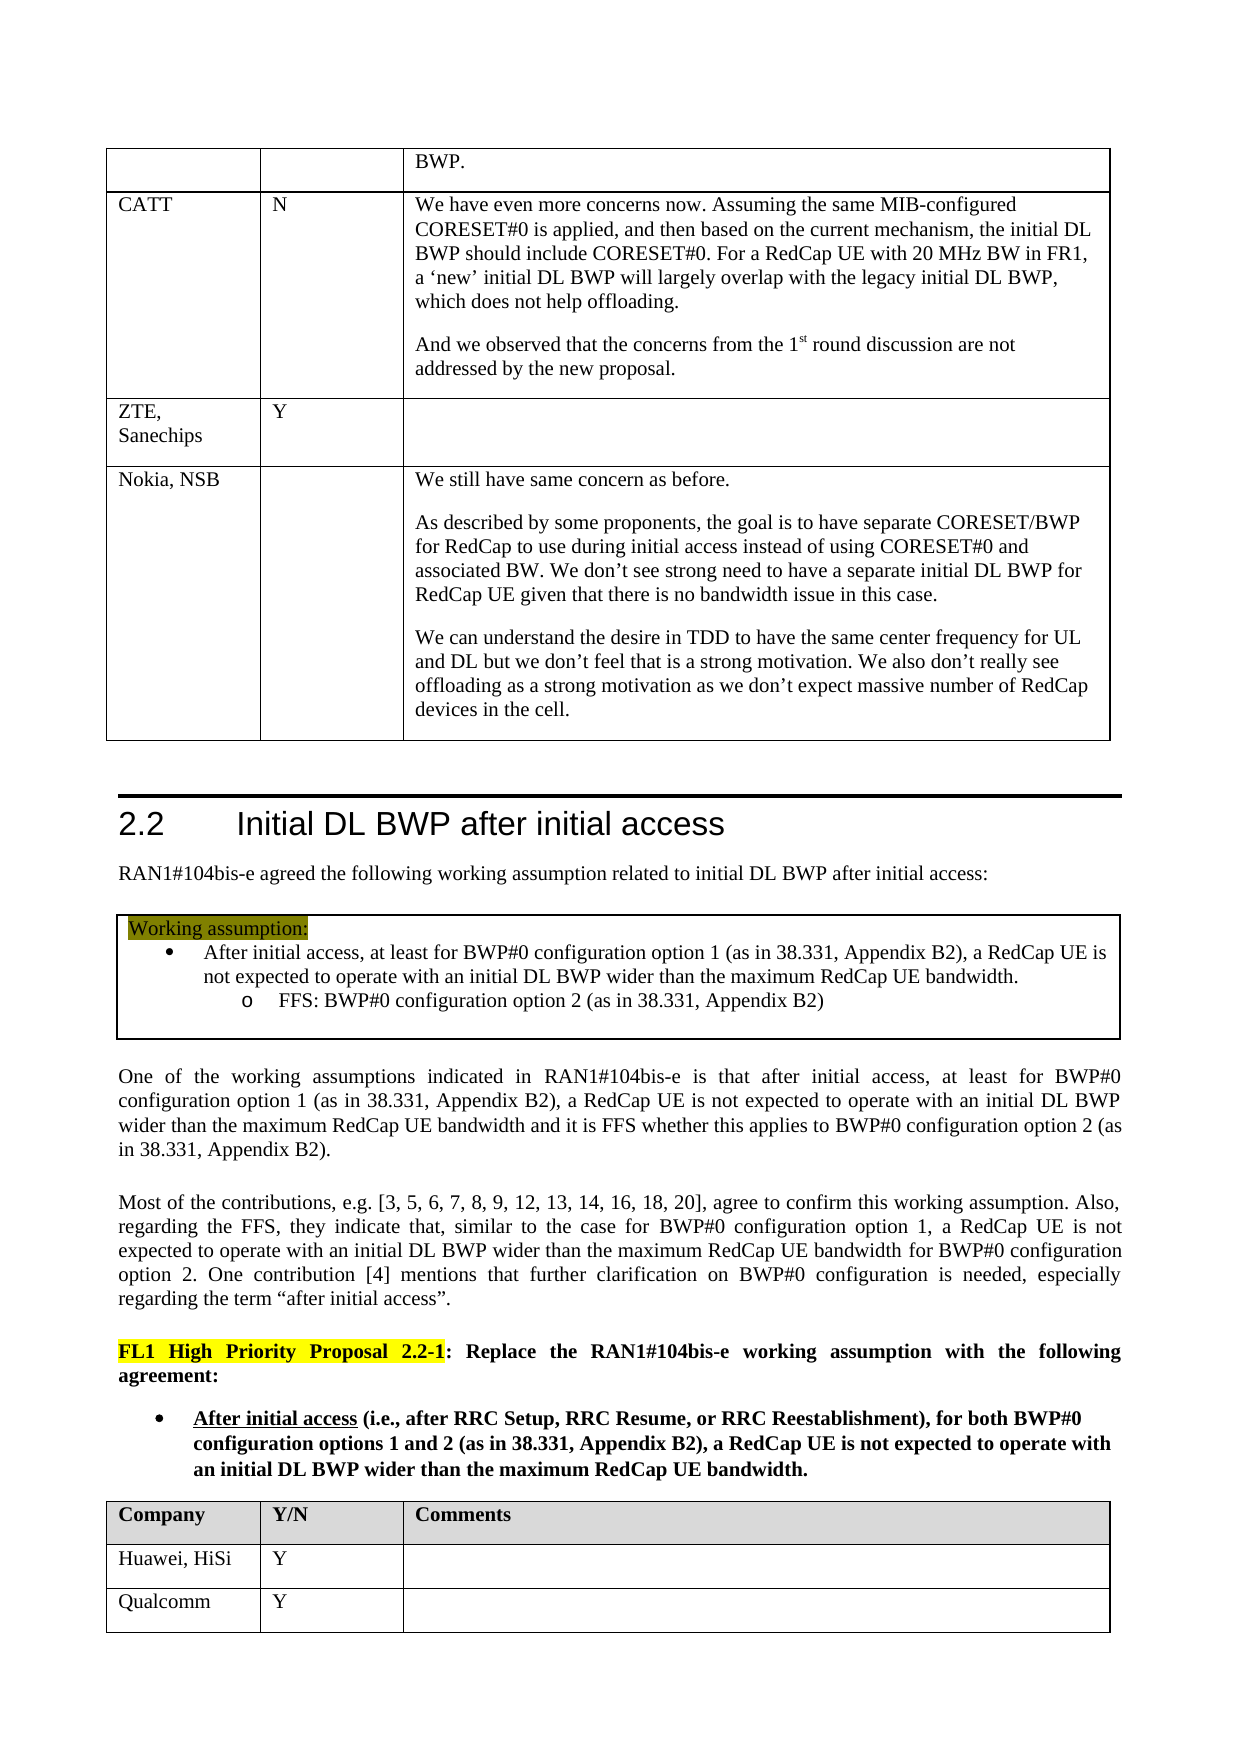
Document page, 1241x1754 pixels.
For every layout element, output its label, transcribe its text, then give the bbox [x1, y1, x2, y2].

subtitle Initial DL BWP after initial access [118, 798, 1122, 842]
list After initial access (i.e., after RRC Setup, RRC Resume, or RRC Reestablishment), for both BWP#0 configuration options 1 and 2 (as in 38.331, Appendix B2), a RedCap UE is not expected to operate with an initial DL BWP wider than the maximum RedCap UE bandwidth. [156, 1406, 1122, 1481]
table_header Comments [404, 1502, 1109, 1544]
text RAN1#104bis-e agreed the following working assumption related to initial DL BWP after initial access: [118, 861, 1122, 885]
table_cell [261, 467, 403, 740]
text FL1 High Priority Proposal 2.2-1: Replace the RAN1#104bis-e working assumption with the following agreement: [118, 1339, 1122, 1387]
table_cell Y [261, 1545, 403, 1588]
text Most of the contributions, e.g. [3, 5, 6, 7, 8, 9, 12, 13, 14, 16, 18, 20], agree to confirm this working assumption. Also, regarding the FFS, they indicate that, similar to the case for BWP#0 configuration option 1, a RedCap UE is not expected to operate with an initial DL BWP wider than the maximum RedCap UE bandwidth for BWP#0 configuration option 2. One contribution [4] mentions that further clarification on BWP#0 configuration is needed, especially regarding the term “after initial access”. [118, 1190, 1122, 1310]
table_cell Y [261, 1589, 403, 1632]
text One of the working assumptions indicated in RAN1#104bis-e is that after initial access, at least for BWP#0 configuration option 1 (as in 38.331, Appendix B2), a RedCap UE is not expected to operate with an initial DL BWP wider than the maximum RedCap UE bandwidth and it is FFS whether this applies to BWP#0 configuration option 2 (as in 38.331, Appendix B2). [118, 1040, 1122, 1161]
table_cell ZTE, Sanechips [107, 399, 260, 466]
table_cell [404, 1545, 1109, 1588]
table_cell Qualcomm [107, 1589, 260, 1632]
table_cell CATT [107, 193, 260, 398]
table_header Y/N [261, 1502, 403, 1544]
table_cell We have even more concerns now. Assuming the same MIB-configured CORESET#0 is applied, and then based on the current mechanism, the initial DL BWP should include CORESET#0. For a RedCap UE with 20 MHz BW in FR1, a ‘new’ initial DL BWP will largely overlap with the legacy initial DL BWP, which does not help offloading. And we observed that the concerns from the 1st round discussion are not addressed by the new proposal. [404, 193, 1109, 398]
table_cell We still have same concern as before. As described by some proponents, the goal is to have separate CORESET/BWP for RedCap to use during initial access instead of using CORESET#0 and associated BW. We don’t see strong need to have a separate initial DL BWP for RedCap UE given that there is no bandwidth issue in this case. We can understand the desire in TDD to have the same center frequency for UL and DL but we don’t feel that is a strong motivation. We also don’t really see offloading as a strong motivation as we don’t expect massive number of RedCap devices in the cell. [404, 467, 1109, 740]
table_cell Huawei, HiSi [107, 1545, 260, 1588]
table_cell N [261, 193, 403, 398]
table_cell Nokia, NSB [107, 467, 260, 740]
table_header Company [107, 1502, 260, 1544]
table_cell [404, 149, 1109, 191]
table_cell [107, 149, 260, 191]
table_header Working assumption: After initial access, at least for BWP#0 configuration option 1 (as in 38.331, Appendix B2), a RedCap UE is not expected to operate with an initial DL BWP wider than the maximum RedCap UE bandwidth. FFS: BWP#0 configuration option 2 (as in 38.331, Appendix B2) [118, 916, 1119, 1038]
table_cell [404, 1589, 1109, 1632]
table_cell Y [261, 399, 403, 466]
table_cell [404, 399, 1109, 466]
table_cell N [261, 149, 403, 191]
